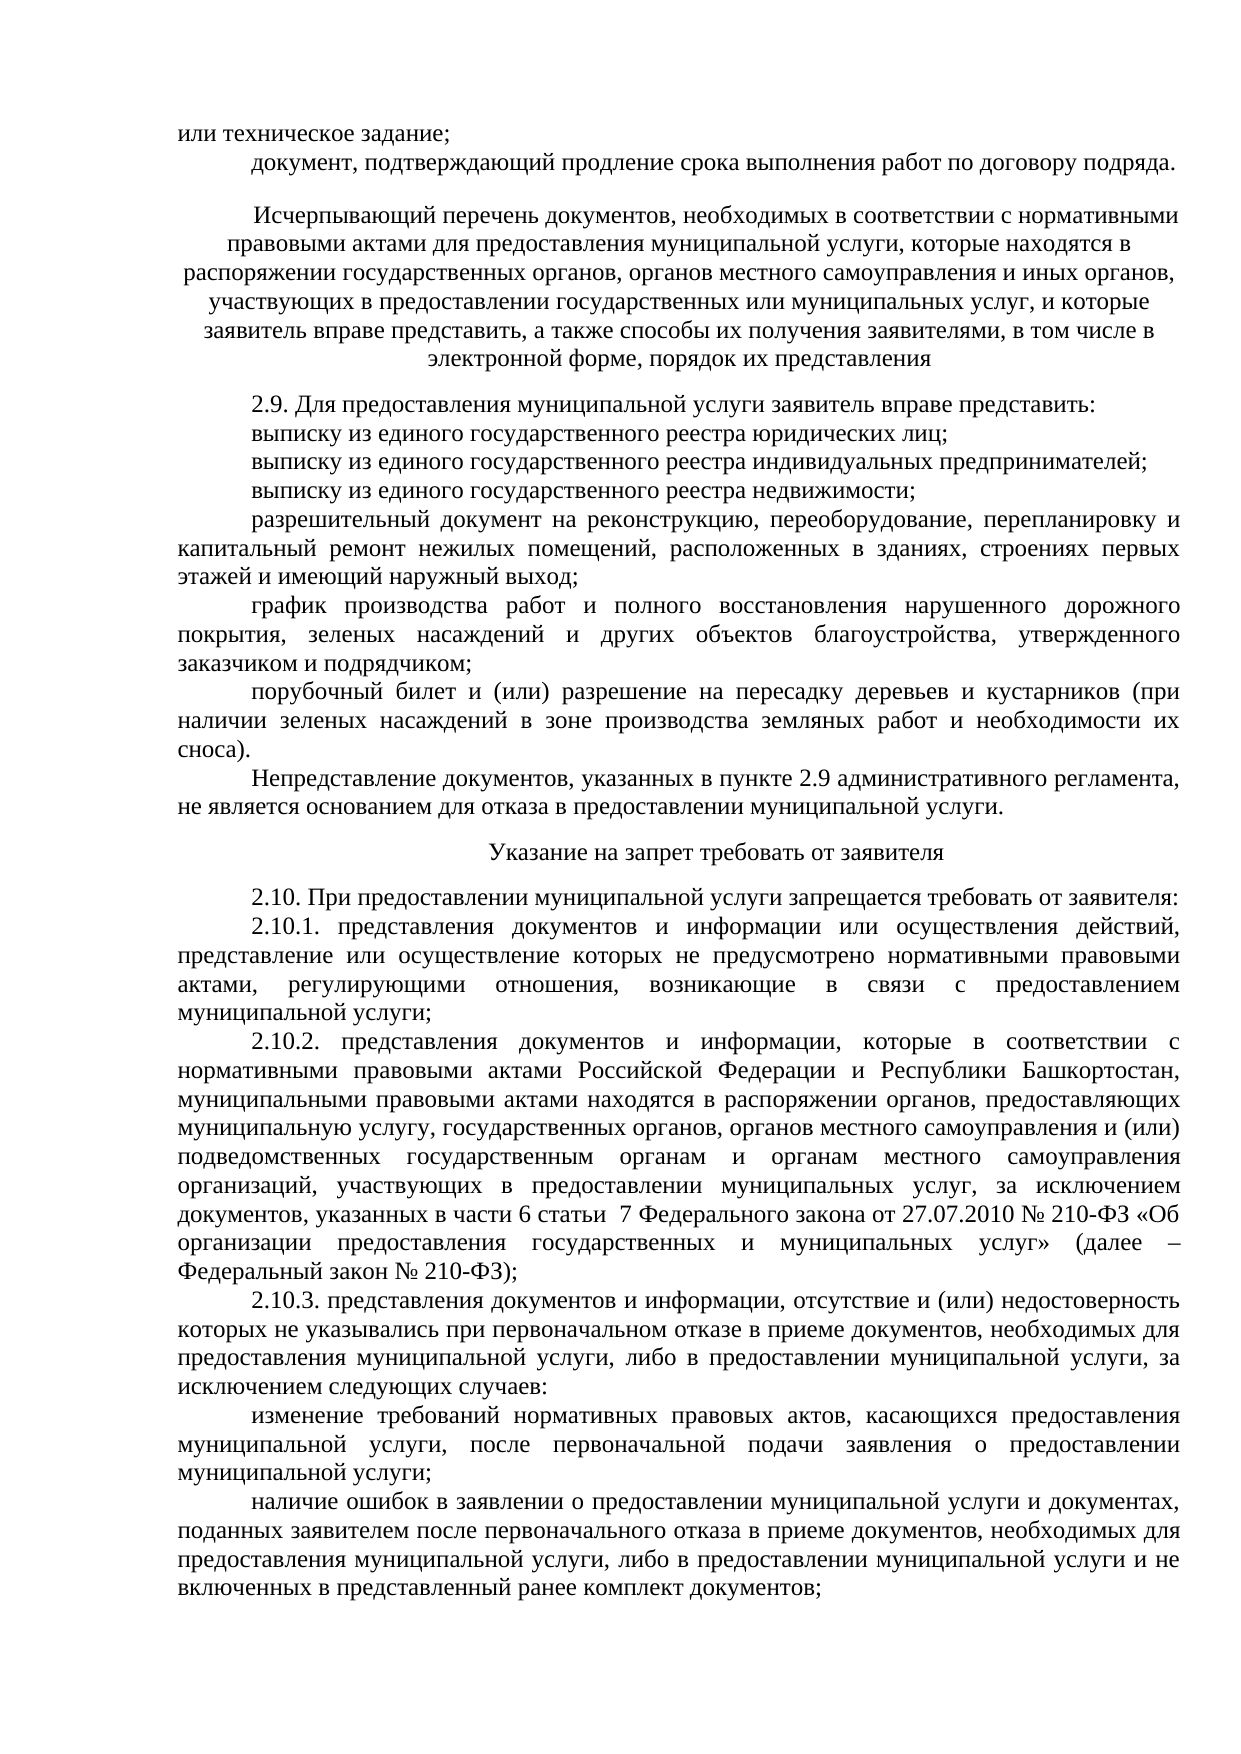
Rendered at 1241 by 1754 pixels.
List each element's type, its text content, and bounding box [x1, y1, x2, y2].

text разрешительный документ на реконструкцию, переоборудование, перепланировку и капитальный ремонт нежилых помещений, расположенных в зданиях, строениях первых этажей и имеющий наружный выход; [177, 504, 1181, 590]
text изменение требований нормативных правовых актов, касающихся предоставления муниципальной услуги, после первоначальной подачи заявления о предоставлении муниципальной услуги; [177, 1400, 1181, 1486]
text документ, подтверждающий продление срока выполнения работ по договору подряда. [177, 147, 1181, 176]
text Исчерпывающий перечень документов, необходимых в соответствии с нормативными правовыми актами для предоставления муниципальной услуги, которые находятся в распоряжении государственных органов, органов местного самоуправления и иных органов, участвующих в предоставлении государственных или муниципальных услуг, и которые заявитель вправе представить, а также способы их получения заявителями, в том числе в электронной форме, порядок их представления [177, 200, 1181, 372]
text 2.10.1. представления документов и информации или осуществления действий, представление или осуществление которых не предусмотрено нормативными правовыми актами, регулирующими отношения, возникающие в связи с предоставлением муниципальной услуги; [177, 911, 1181, 1026]
text Указание на запрет требовать от заявителя [177, 837, 1181, 866]
text 2.9. Для предоставления муниципальной услуги заявитель вправе представить: [177, 389, 1181, 418]
text порубочный билет и (или) разрешение на пересадку деревьев и кустарников (при наличии зеленых насаждений в зоне производства земляных работ и необходимости их сноса). [177, 676, 1181, 763]
text 2.10.3. представления документов и информации, отсутствие и (или) недостоверность которых не указывались при первоначальном отказе в приеме документов, необходимых для предоставления муниципальной услуги, либо в предоставлении муниципальной услуги, за исключением следующих случаев: [177, 1285, 1181, 1400]
text наличие ошибок в заявлении о предоставлении муниципальной услуги и документах, поданных заявителем после первоначального отказа в приеме документов, необходимых для предоставления муниципальной услуги, либо в предоставлении муниципальной услуги и не включенных в представленный ранее комплект документов; [177, 1486, 1181, 1601]
text выписку из единого государственного реестра юридических лиц; [177, 418, 1181, 446]
text график производства работ и полного восстановления нарушенного дорожного покрытия, зеленых насаждений и других объектов благоустройства, утвержденного заказчиком и подрядчиком; [177, 590, 1181, 676]
text Непредставление документов, указанных в пункте 2.9 административного регламента, не является основанием для отказа в предоставлении муниципальной услуги. [177, 763, 1181, 820]
text 2.10.2. представления документов и информации, которые в соответствии с нормативными правовыми актами Российской Федерации и Республики Башкортостан, муниципальными правовыми актами находятся в распоряжении органов, предоставляющих муниципальную услугу, государственных органов, органов местного самоуправления и (или) подведомственных государственным органам и органам местного самоуправления организаций, участвующих в предоставлении муниципальных услуг, за исключением документов, указанных в части 6 статьи 7 Федерального закона от 27.07.2010 № 210-ФЗ «Об организации предоставления государственных и муниципальных услуг» (далее – Федеральный закон № 210-ФЗ); [177, 1026, 1181, 1285]
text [177, 118, 1181, 147]
text выписку из единого государственного реестра недвижимости; [177, 475, 1181, 504]
text выписку из единого государственного реестра индивидуальных предпринимателей; [177, 446, 1181, 475]
text 2.10. При предоставлении муниципальной услуги запрещается требовать от заявителя: [177, 882, 1181, 911]
